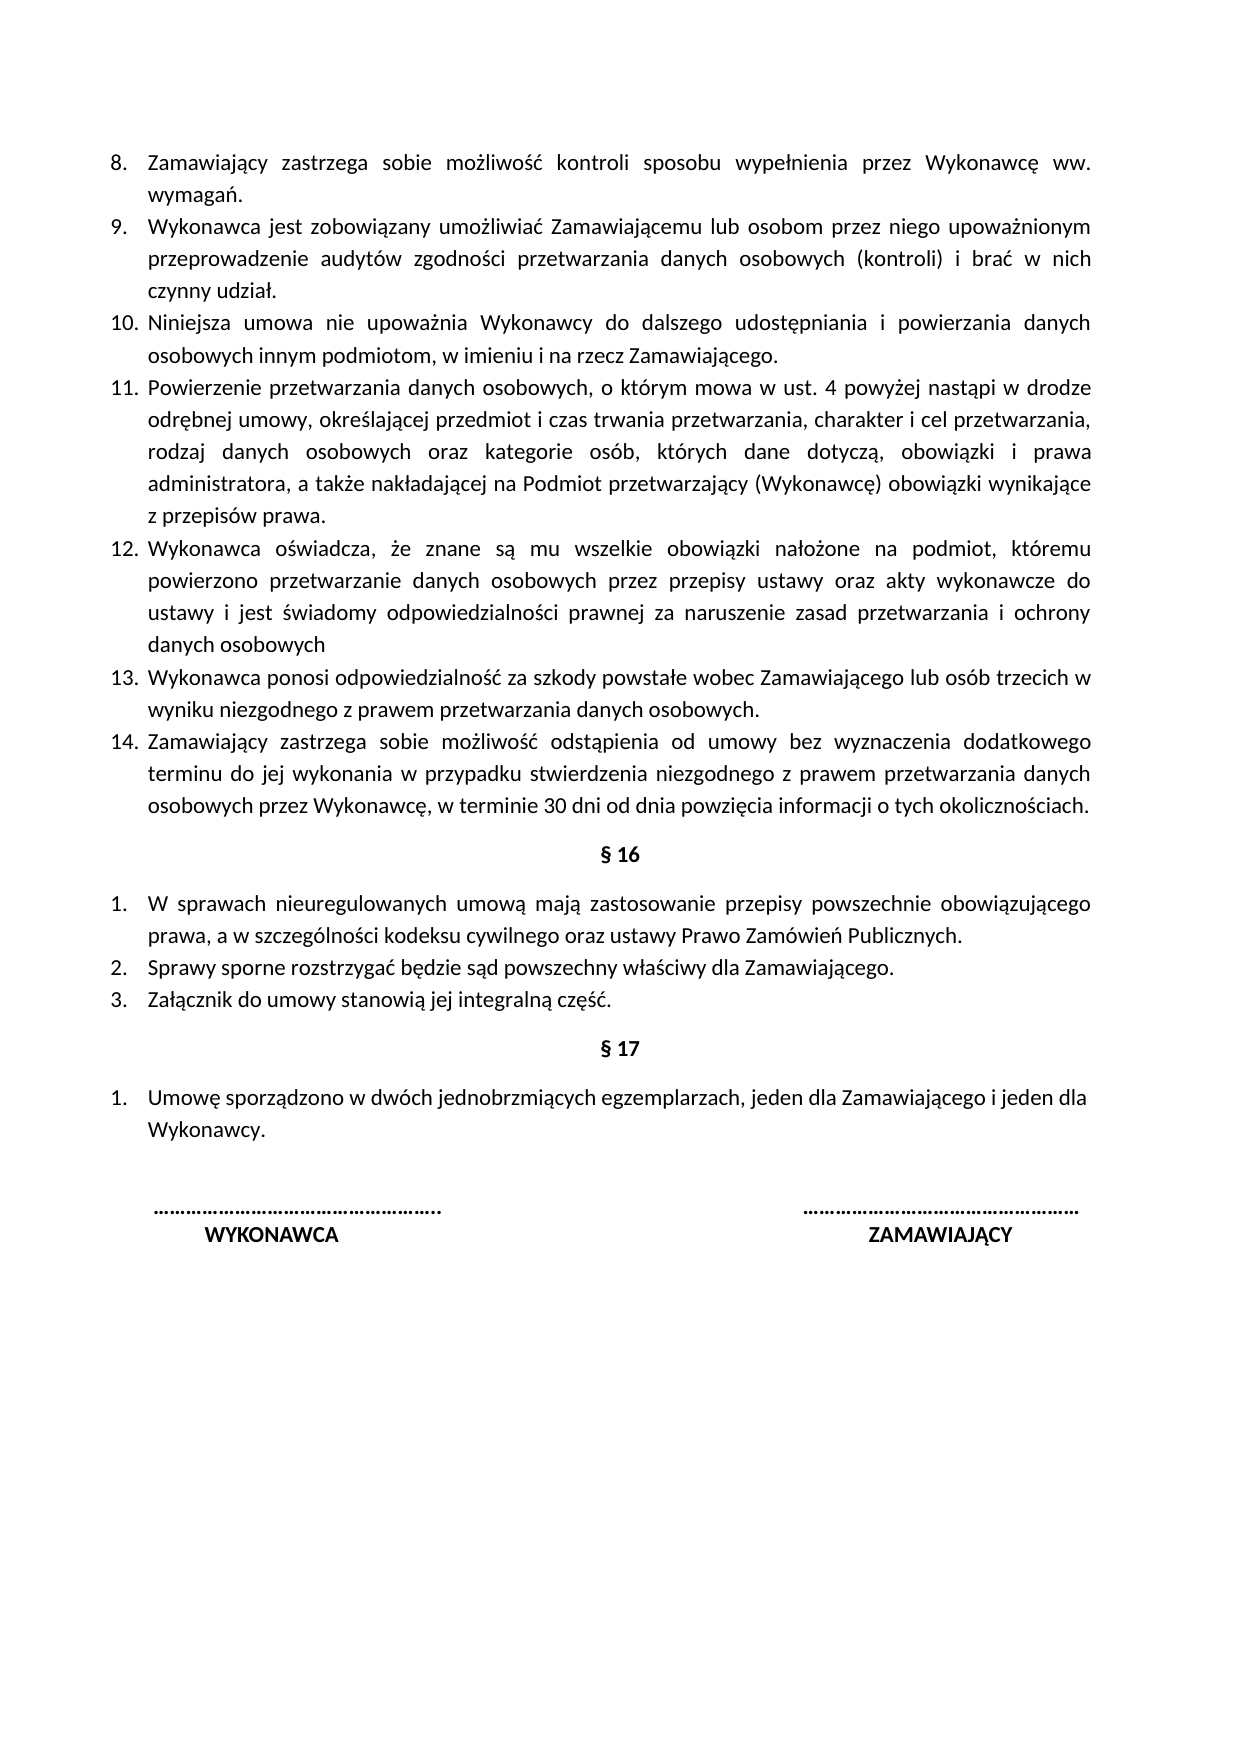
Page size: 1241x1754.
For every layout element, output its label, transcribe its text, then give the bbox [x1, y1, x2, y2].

list Zamawiający zastrzega sobie możliwość odstąpienia od umowy bez wyznaczenia dodatkowego terminu do jej wykonania w przypadku stwierdzenia niezgodnego z prawem przetwarzania danych osobowych przez Wykonawcę, w terminie 30 dni od dnia powzięcia informacji o tych okolicznościach. [110, 727, 1093, 819]
list Wykonawca ponosi odpowiedzialność za szkody powstałe wobec Zamawiającego lub osób trzecich w wyniku niezgodnego z prawem przetwarzania danych osobowych. [110, 663, 1093, 723]
text WYKONAWCA ZAMAWIAJĄCY [148, 1220, 1093, 1248]
list W sprawach nieuregulowanych umową mają zastosowanie przepisy powszechnie obowiązującego prawa, a w szczególności kodeksu cywilnego oraz ustawy Prawo Zamówień Publicznych. [110, 889, 1093, 949]
list Umowę sporządzono w dwóch jednobrzmiących egzemplarzach, jeden dla Zamawiającego i jeden dla Wykonawcy. [110, 1083, 1093, 1143]
text …………………………………………….. …………………………………………… [148, 1192, 1093, 1220]
list Niniejsza umowa nie upoważnia Wykonawcy do dalszego udostępniania i powierzania danych osobowych innym podmiotom, w imieniu i na rzecz Zamawiającego. [110, 308, 1093, 369]
list Zamawiający zastrzega sobie możliwość kontroli sposobu wypełnienia przez Wykonawcę ww. wymagań. [110, 148, 1093, 208]
list Sprawy sporne rozstrzygać będzie sąd powszechny właściwy dla Zamawiającego. [110, 953, 1093, 981]
list Wykonawca jest zobowiązany umożliwiać Zamawiającemu lub osobom przez niego upoważnionym przeprowadzenie audytów zgodności przetwarzania danych osobowych (kontroli) i brać w nich czynny udział. [110, 212, 1093, 304]
text § 16 [148, 840, 1093, 868]
list Załącznik do umowy stanowią jej integralną część. [110, 986, 1093, 1014]
text § 17 [148, 1034, 1093, 1062]
list Wykonawca oświadcza, że znane są mu wszelkie obowiązki nałożone na podmiot, któremu powierzono przetwarzanie danych osobowych przez przepisy ustawy oraz akty wykonawcze do ustawy i jest świadomy odpowiedzialności prawnej za naruszenie zasad przetwarzania i ochrony danych osobowych [110, 534, 1093, 658]
list Powierzenie przetwarzania danych osobowych, o którym mowa w ust. 4 powyżej nastąpi w drodze odrębnej umowy, określającej przedmiot i czas trwania przetwarzania, charakter i cel przetwarzania, rodzaj danych osobowych oraz kategorie osób, których dane dotyczą, obowiązki i prawa administratora, a także nakładającej na Podmiot przetwarzający (Wykonawcę) obowiązki wynikające z przepisów prawa. [110, 373, 1093, 530]
